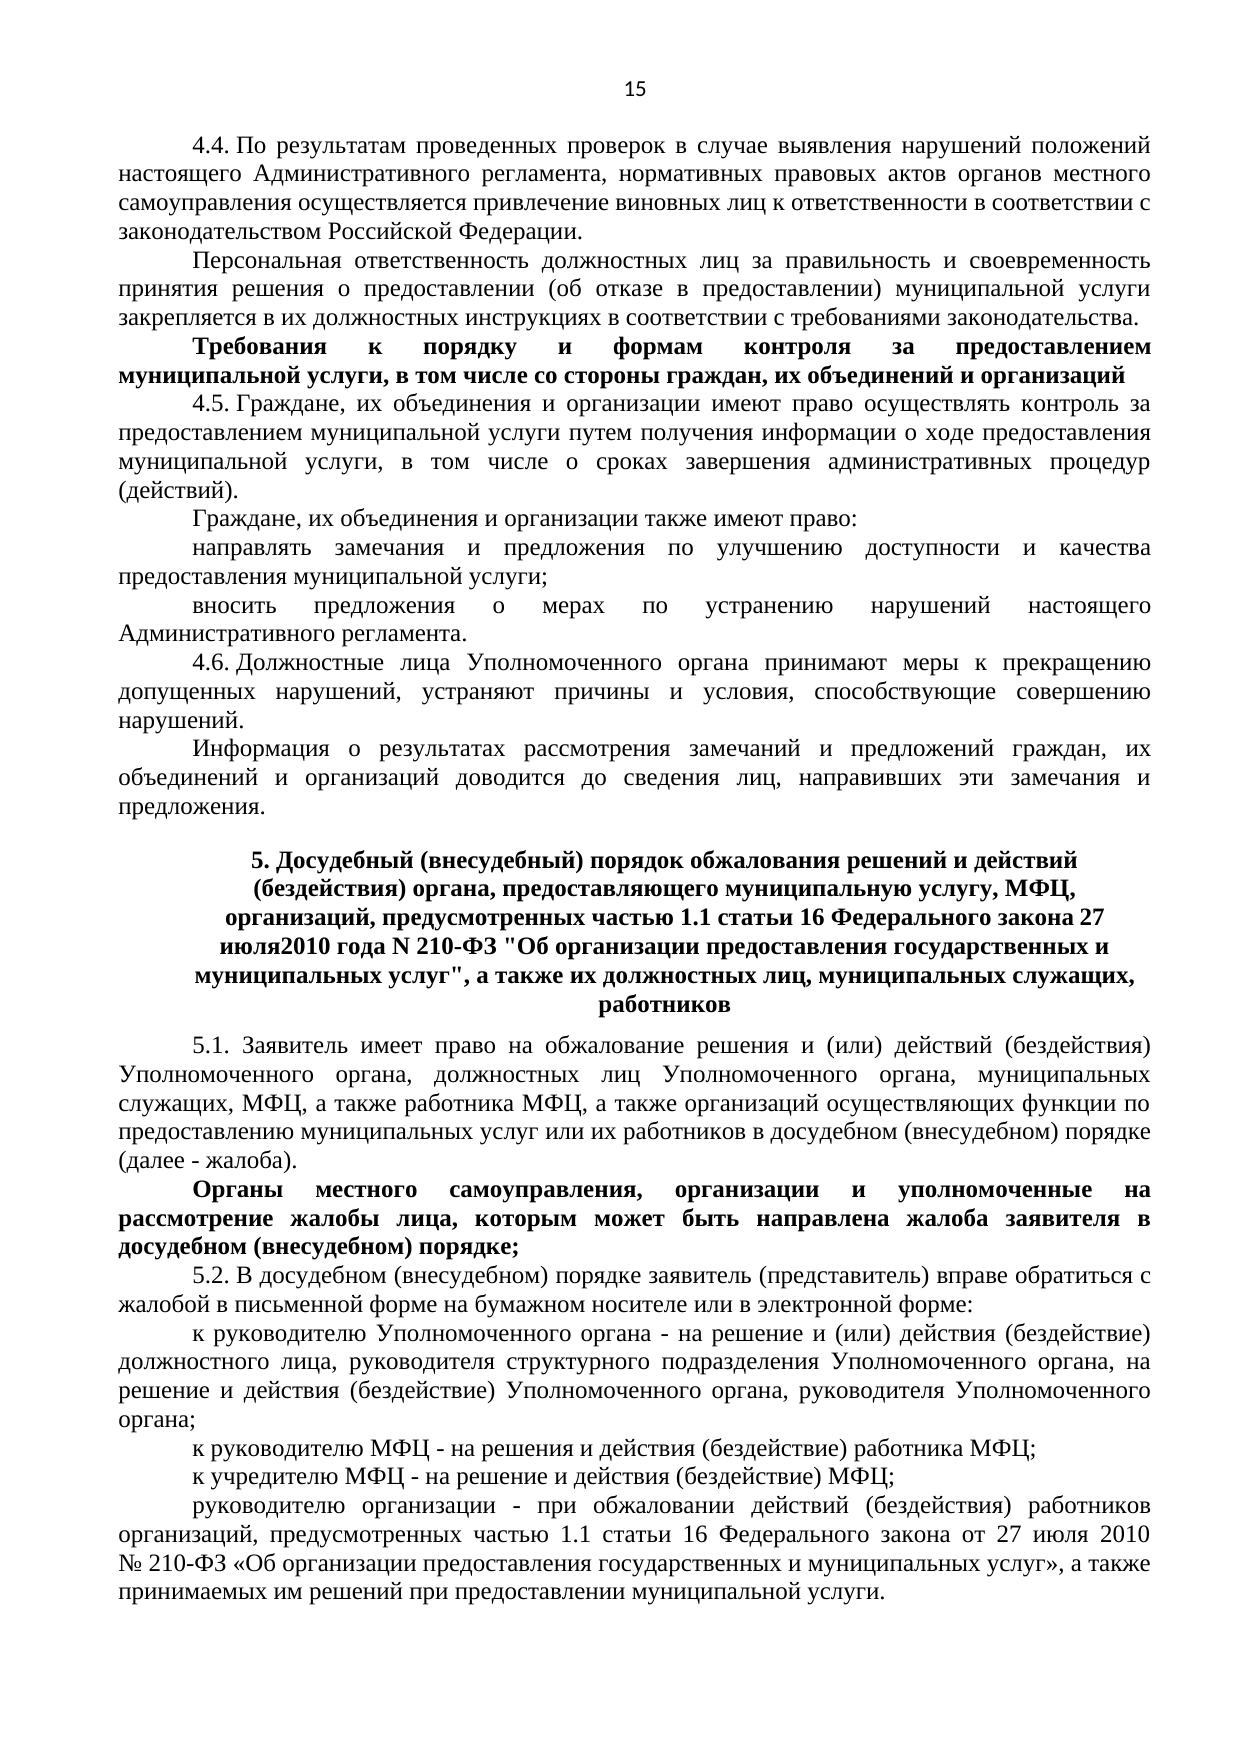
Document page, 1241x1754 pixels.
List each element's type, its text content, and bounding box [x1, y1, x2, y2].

text к руководителю МФЦ - на решения и действия (бездействие) работника МФЦ; [118, 1433, 1152, 1461]
text Органы местного самоуправления, организации и уполномоченные на рассмотрение жалобы лица, которым может быть направлена жалоба заявителя в досудебном (внесудебном) порядке; [118, 1174, 1152, 1260]
text 5.1. Заявитель имеет право на обжалование решения и (или) действий (бездействия) Уполномоченного органа, должностных лиц Уполномоченного органа, муниципальных служащих, МФЦ, а также работника МФЦ, а также организаций осуществляющих функции по предоставлению муниципальных услуг или их работников в досудебном (внесудебном) порядке (далее - жалоба). [118, 1030, 1152, 1174]
text вносить предложения о мерах по устранению нарушений настоящего Административного регламента. [118, 590, 1152, 647]
text к руководителю Уполномоченного органа - на решение и (или) действия (бездействие) должностного лица, руководителя структурного подразделения Уполномоченного органа, на решение и действия (бездействие) Уполномоченного органа, руководителя Уполномоченного органа; [118, 1318, 1152, 1433]
list В досудебном (внесудебном) порядке заявитель (представитель) вправе обратиться с жалобой в письменной форме на бумажном носителе или в электронной форме: [118, 1260, 1152, 1318]
list Должностные лица Уполномоченного органа принимают меры к прекращению допущенных нарушений, устраняют причины и условия, способствующие совершению нарушений. [118, 647, 1152, 733]
text Персональная ответственность должностных лиц за правильность и своевременность принятия решения о предоставлении (об отказе в предоставлении) муниципальной услуги закрепляется в их должностных инструкциях в соответствии с требованиями законодательства. [118, 245, 1152, 331]
list Граждане, их объединения и организации имеют право осуществлять контроль за предоставлением муниципальной услуги путем получения информации о ходе предоставления муниципальной услуги, в том числе о сроках завершения административных процедур (действий). [118, 388, 1152, 503]
text руководителю организации - при обжаловании действий (бездействия) работников организаций, предусмотренных частью 1.1 статьи 16 Федерального закона от 27 июля 2010 № 210-ФЗ «Об организации предоставления государственных и муниципальных услуг», а также принимаемых им решений при предоставлении муниципальной услуги. [118, 1490, 1152, 1605]
text к учредителю МФЦ - на решение и действия (бездействие) МФЦ; [118, 1461, 1152, 1490]
text Информация о результатах рассмотрения замечаний и предложений граждан, их объединений и организаций доводится до сведения лиц, направивших эти замечания и предложения. [118, 733, 1152, 820]
text 5. Досудебный (внесудебный) порядок обжалования решений и действий (бездействия) органа, предоставляющего муниципальную услугу, МФЦ, организаций, предусмотренных частью 1.1 статьи 16 Федерального закона 27 июля2010 года N 210-ФЗ "Об организации предоставления государственных и муниципальных услуг", а также их должностных лиц, муниципальных служащих, работников [177, 845, 1152, 1018]
text направлять замечания и предложения по улучшению доступности и качества предоставления муниципальной услуги; [118, 532, 1152, 590]
list По результатам проведенных проверок в случае выявления нарушений положений настоящего Административного регламента, нормативных правовых актов органов местного самоуправления осуществляется привлечение виновных лиц к ответственности в соответствии с законодательством Российской Федерации. [118, 130, 1152, 245]
text Требования к порядку и формам контроля за предоставлением муниципальной услуги, в том числе со стороны граждан, их объединений и организаций [118, 331, 1152, 388]
text Граждане, их объединения и организации также имеют право: [118, 503, 1152, 532]
